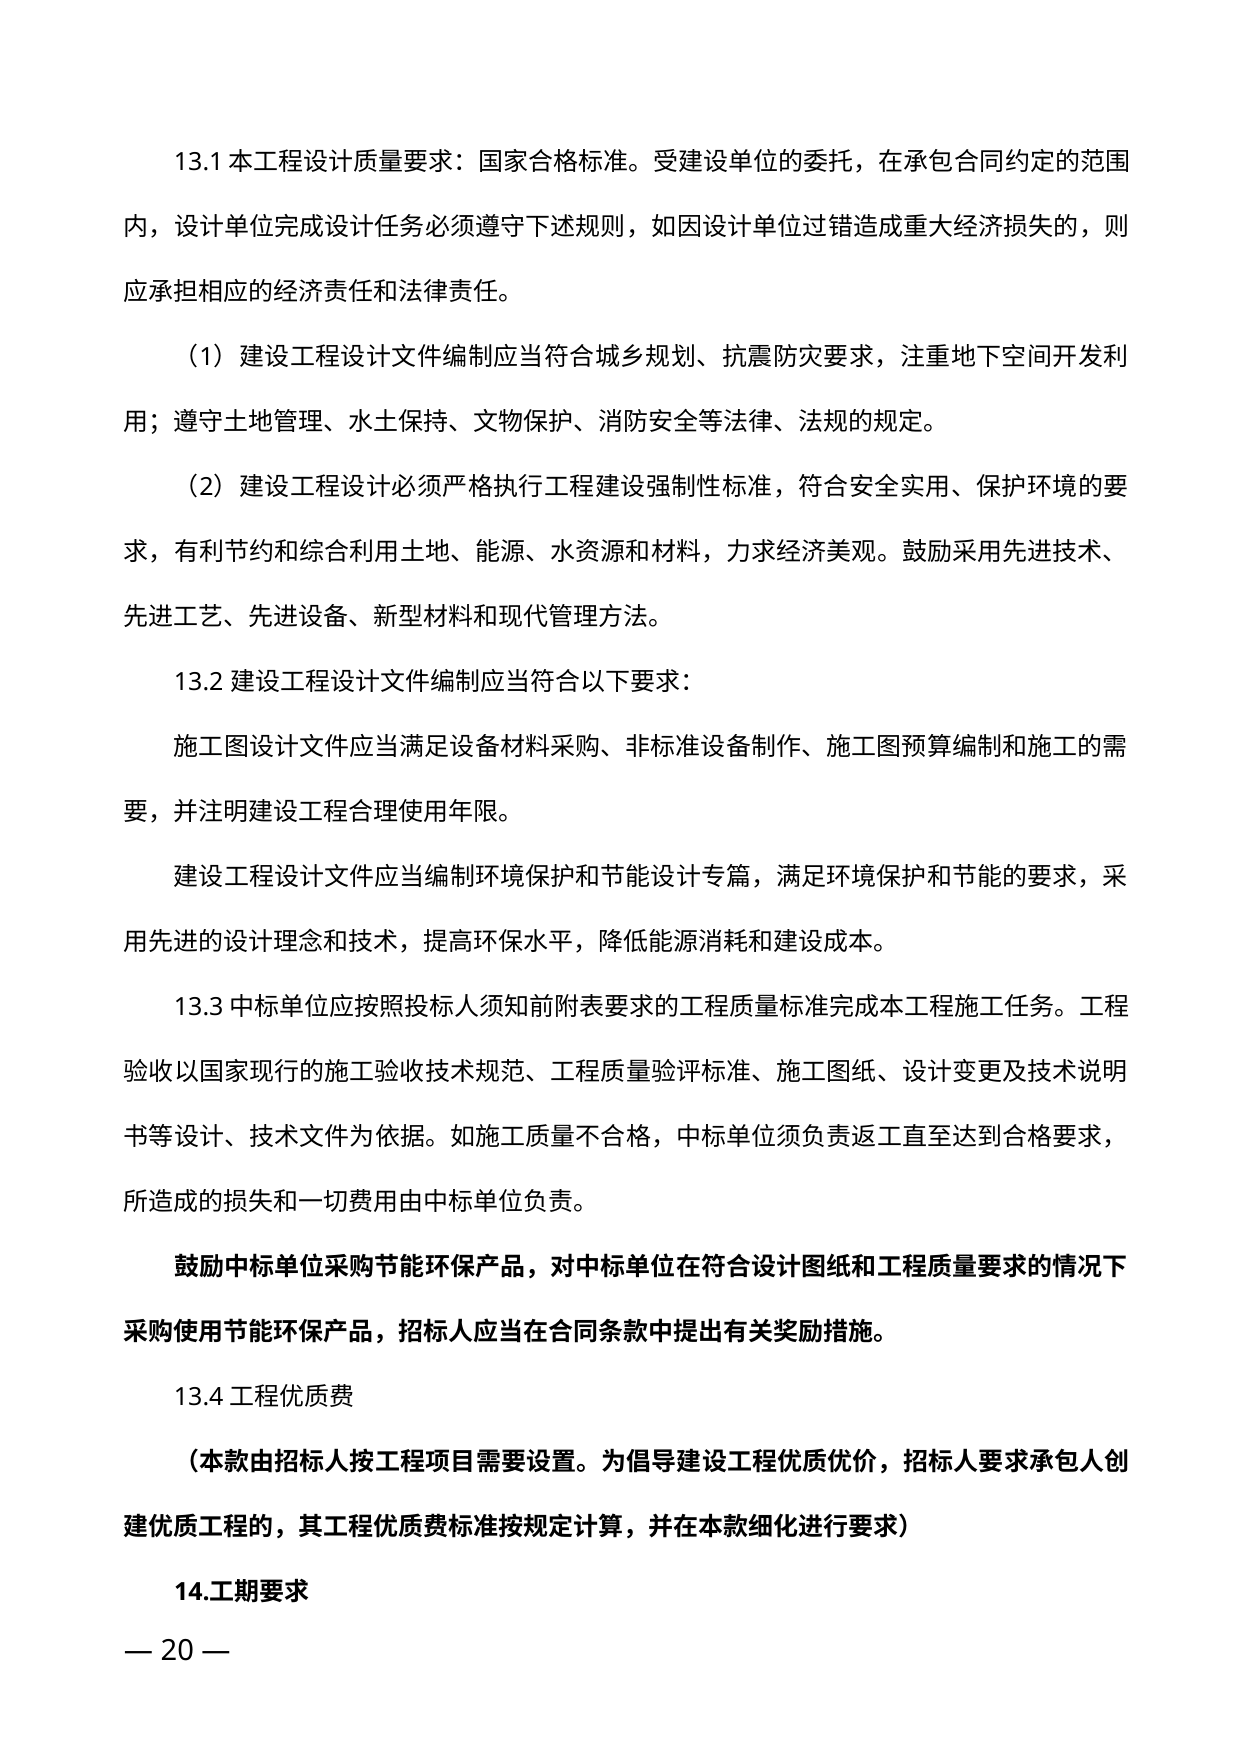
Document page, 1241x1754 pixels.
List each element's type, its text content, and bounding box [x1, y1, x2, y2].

text 鼓励中标单位采购节能环保产品，对中标单位在符合设计图纸和工程质量要求的情况下采购使用节能环保产品，招标人应当在合同条款中提出有关奖励措施。 [124, 1232, 1130, 1362]
text 13.1本工程设计质量要求：国家合格标准。受建设单位的委托，在承包合同约定的范围内，设计单位完成设计任务必须遵守下述规则，如因设计单位过错造成重大经济损失的，则应承担相应的经济责任和法律责任。 [124, 127, 1130, 322]
text 14.工期要求 [124, 1557, 1130, 1622]
text 13.4 工程优质费 [124, 1362, 1130, 1427]
text 13.2 建设工程设计文件编制应当符合以下要求： [124, 647, 1130, 712]
text 施工图设计文件应当满足设备材料采购、非标准设备制作、施工图预算编制和施工的需要，并注明建设工程合理使用年限。 [124, 712, 1130, 842]
text 建设工程设计文件应当编制环境保护和节能设计专篇，满足环境保护和节能的要求，采用先进的设计理念和技术，提高环保水平，降低能源消耗和建设成本。 [124, 842, 1130, 972]
text （1）建设工程设计文件编制应当符合城乡规划、抗震防灾要求，注重地下空间开发利用；遵守土地管理、水土保持、文物保护、消防安全等法律、法规的规定。 [124, 322, 1130, 452]
text 13.3 中标单位应按照投标人须知前附表要求的工程质量标准完成本工程施工任务。工程验收以国家现行的施工验收技术规范、工程质量验评标准、施工图纸、设计变更及技术说明书等设计、技术文件为依据。如施工质量不合格，中标单位须负责返工直至达到合格要求，所造成的损失和一切费用由中标单位负责。 [124, 972, 1130, 1232]
text （本款由招标人按工程项目需要设置。为倡导建设工程优质优价，招标人要求承包人创建优质工程的，其工程优质费标准按规定计算，并在本款细化进行要求） [124, 1427, 1130, 1557]
text （2）建设工程设计必须严格执行工程建设强制性标准，符合安全实用、保护环境的要求，有利节约和综合利用土地、能源、水资源和材料，力求经济美观。鼓励采用先进技术、先进工艺、先进设备、新型材料和现代管理方法。 [124, 452, 1130, 647]
